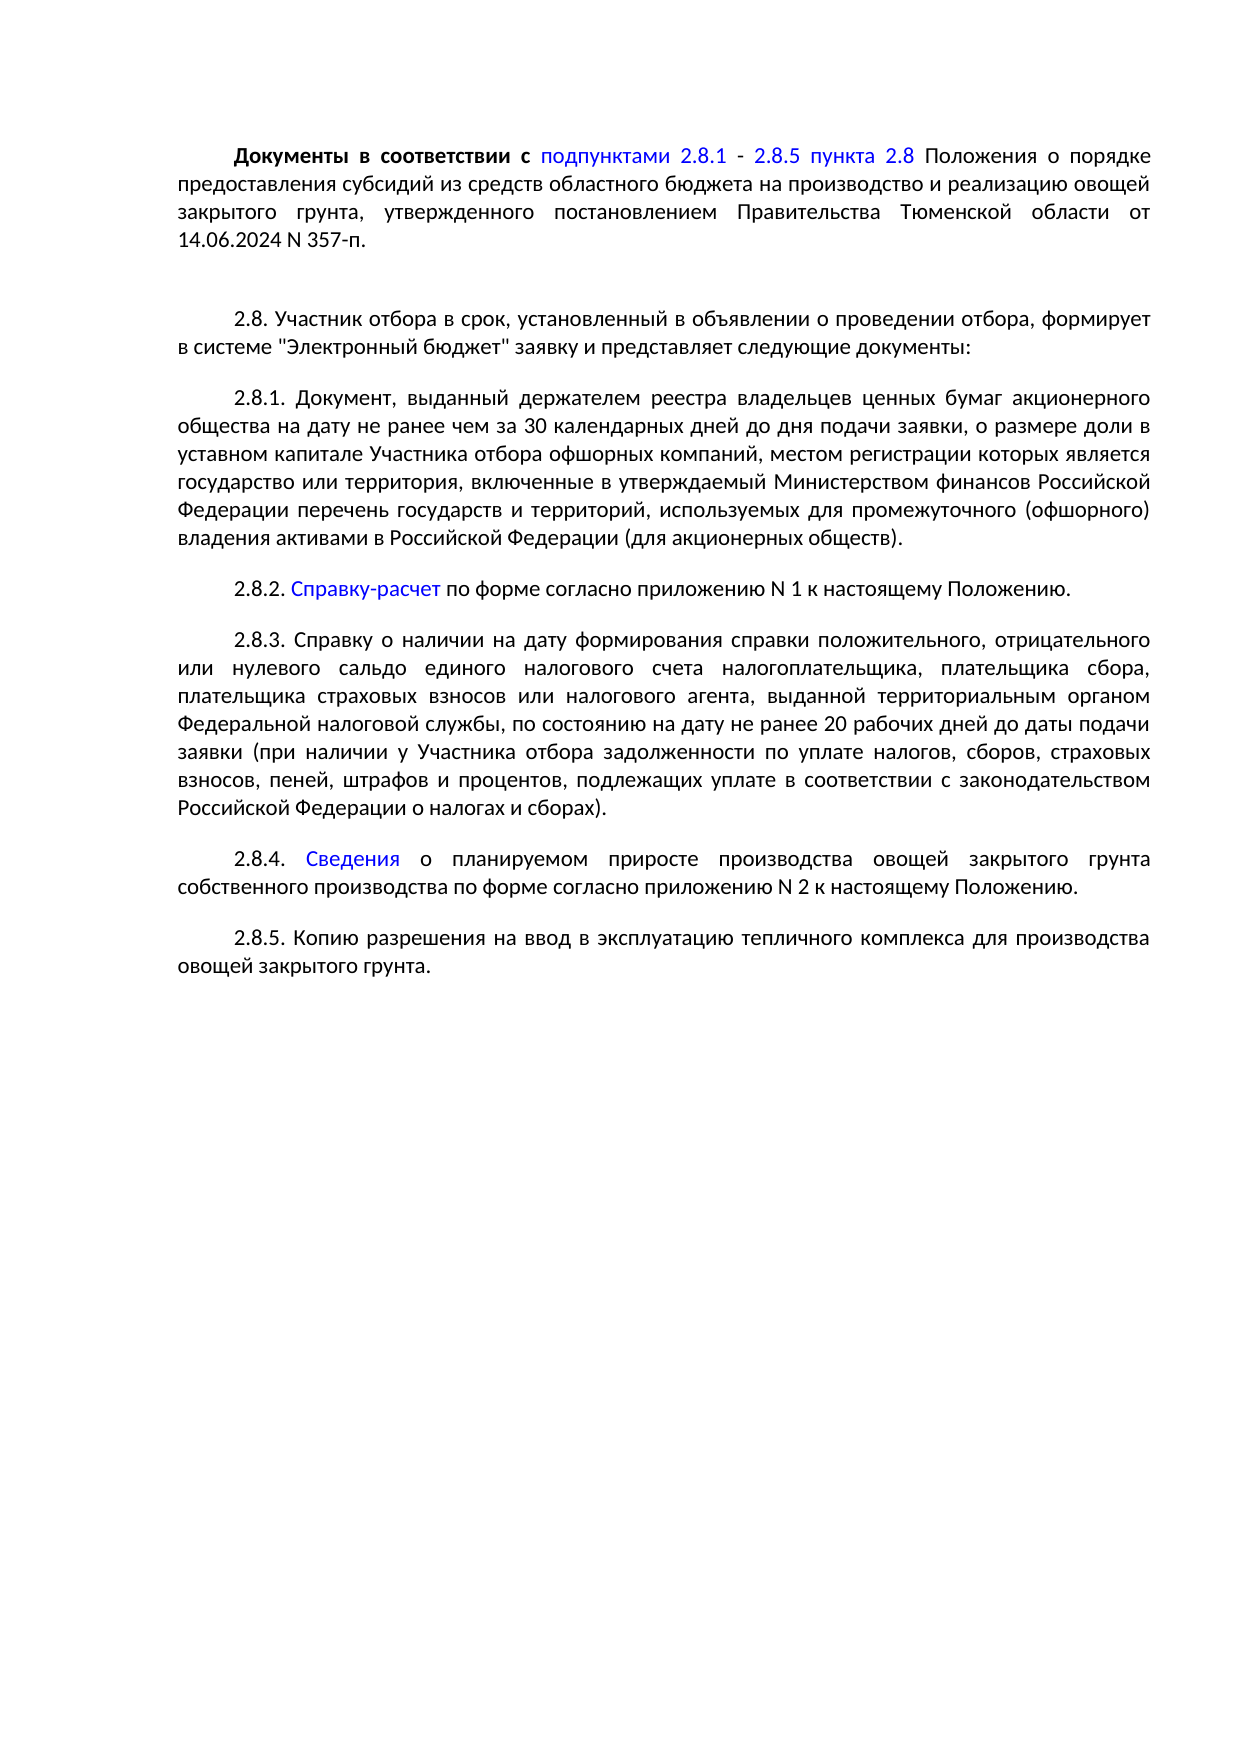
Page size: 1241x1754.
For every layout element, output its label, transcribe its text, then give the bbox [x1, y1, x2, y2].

text 2.8.4. Сведения о планируемом приросте производства овощей закрытого грунта собственного производства по форме согласно приложению N 2 к настоящему Положению. [177, 844, 1152, 900]
text 2.8.3. Справку о наличии на дату формирования справки положительного, отрицательного или нулевого сальдо единого налогового счета налогоплательщика, плательщика сбора, плательщика страховых взносов или налогового агента, выданной территориальным органом Федеральной налоговой службы, по состоянию на дату не ранее 20 рабочих дней до даты подачи заявки (при наличии у Участника отбора задолженности по уплате налогов, сборов, страховых взносов, пеней, штрафов и процентов, подлежащих уплате в соответствии с законодательством Российской Федерации о налогах и сборах). [177, 625, 1152, 821]
text 2.8.5. Копию разрешения на ввод в эксплуатацию тепличного комплекса для производства овощей закрытого грунта. [177, 923, 1152, 979]
text 2.8.2. Справку-расчет по форме согласно приложению N 1 к настоящему Положению. [177, 574, 1152, 602]
text 2.8. Участник отбора в срок, установленный в объявлении о проведении отбора, формирует в системе "Электронный бюджет" заявку и представляет следующие документы: [177, 304, 1152, 360]
text Документы в соответствии с подпунктами 2.8.1 - 2.8.5 пункта 2.8 Положения о порядке предоставления субсидий из средств областного бюджета на производство и реализацию овощей закрытого грунта, утвержденного постановлением Правительства Тюменской области от 14.06.2024 N 357-п. [177, 141, 1152, 253]
text 2.8.1. Документ, выданный держателем реестра владельцев ценных бумаг акционерного общества на дату не ранее чем за 30 календарных дней до дня подачи заявки, о размере доли в уставном капитале Участника отбора офшорных компаний, местом регистрации которых является государство или территория, включенные в утверждаемый Министерством финансов Российской Федерации перечень государств и территорий, используемых для промежуточного (офшорного) владения активами в Российской Федерации (для акционерных обществ). [177, 383, 1152, 551]
